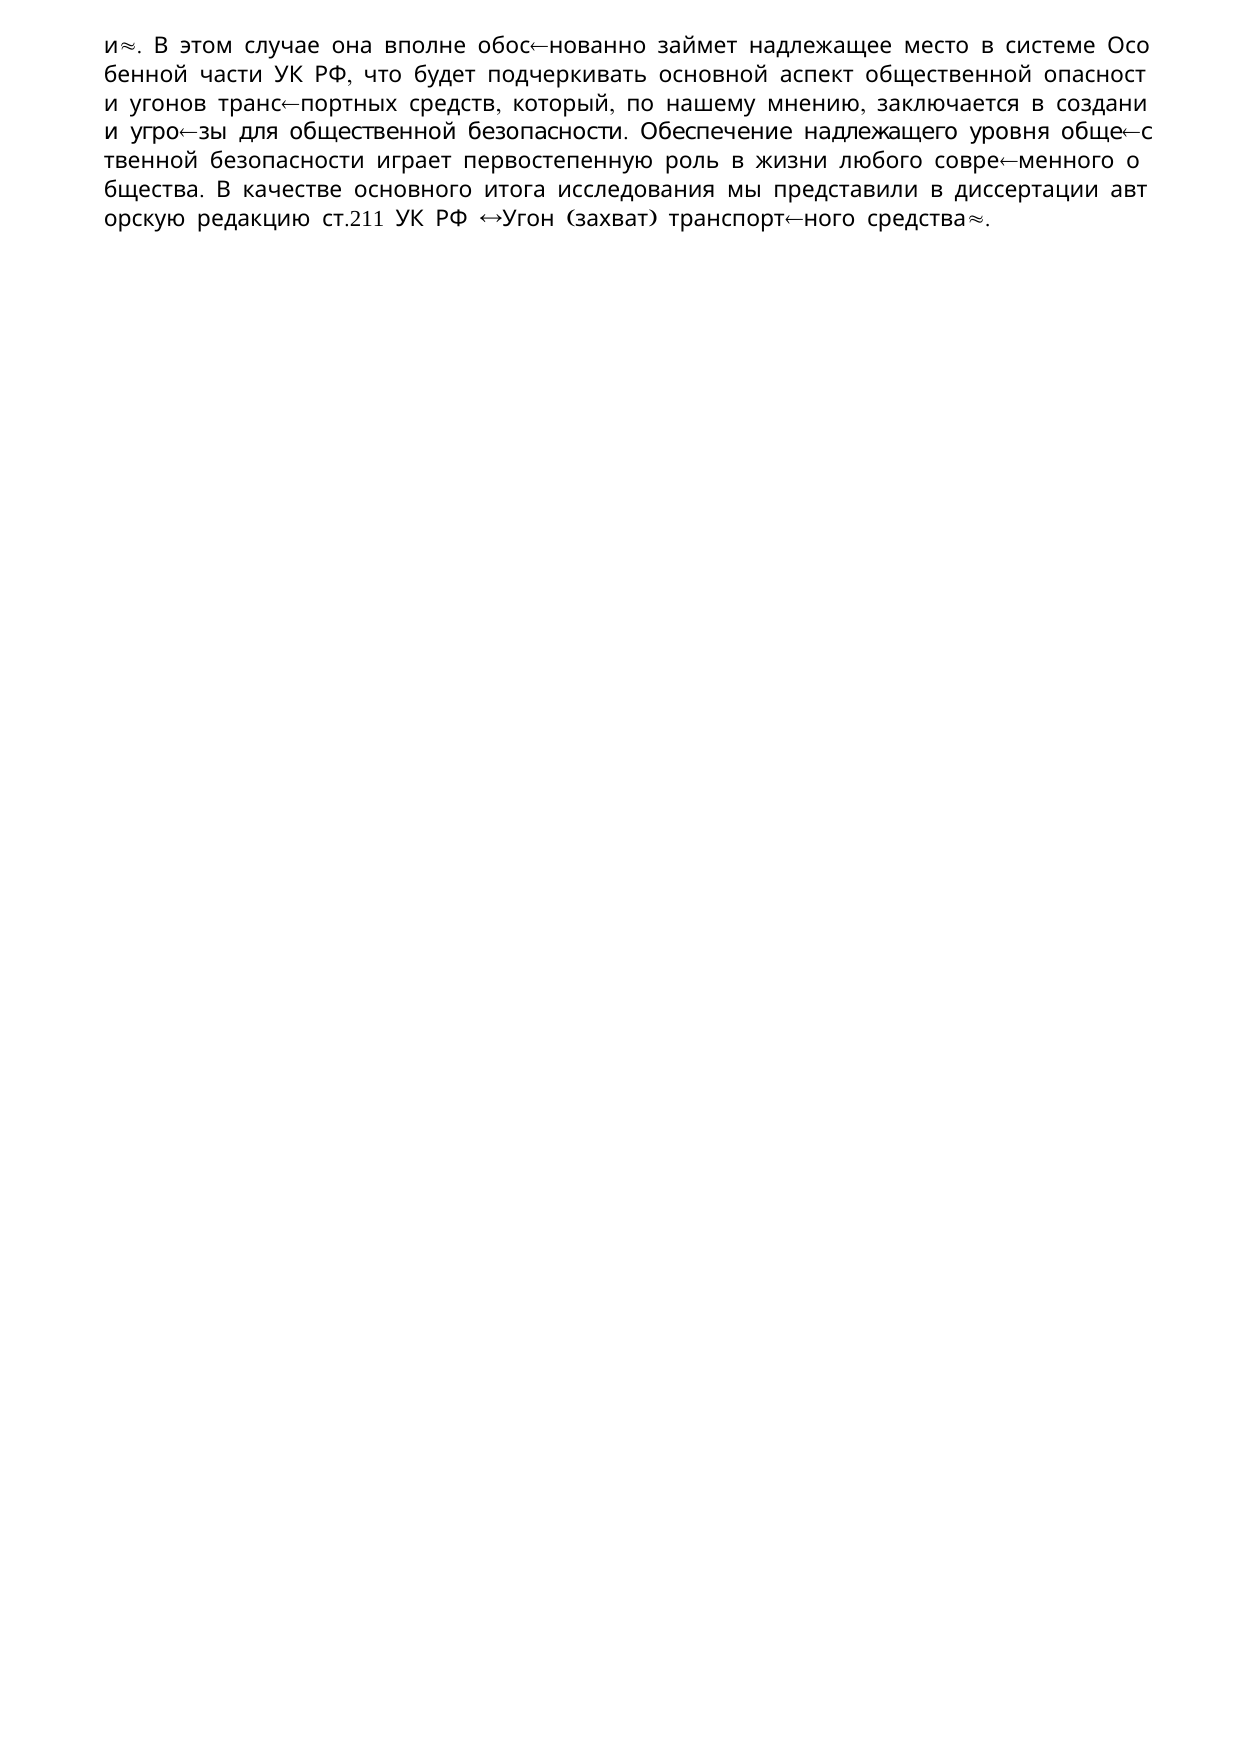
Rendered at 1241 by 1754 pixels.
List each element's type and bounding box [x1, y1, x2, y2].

text [103, 29, 1152, 231]
